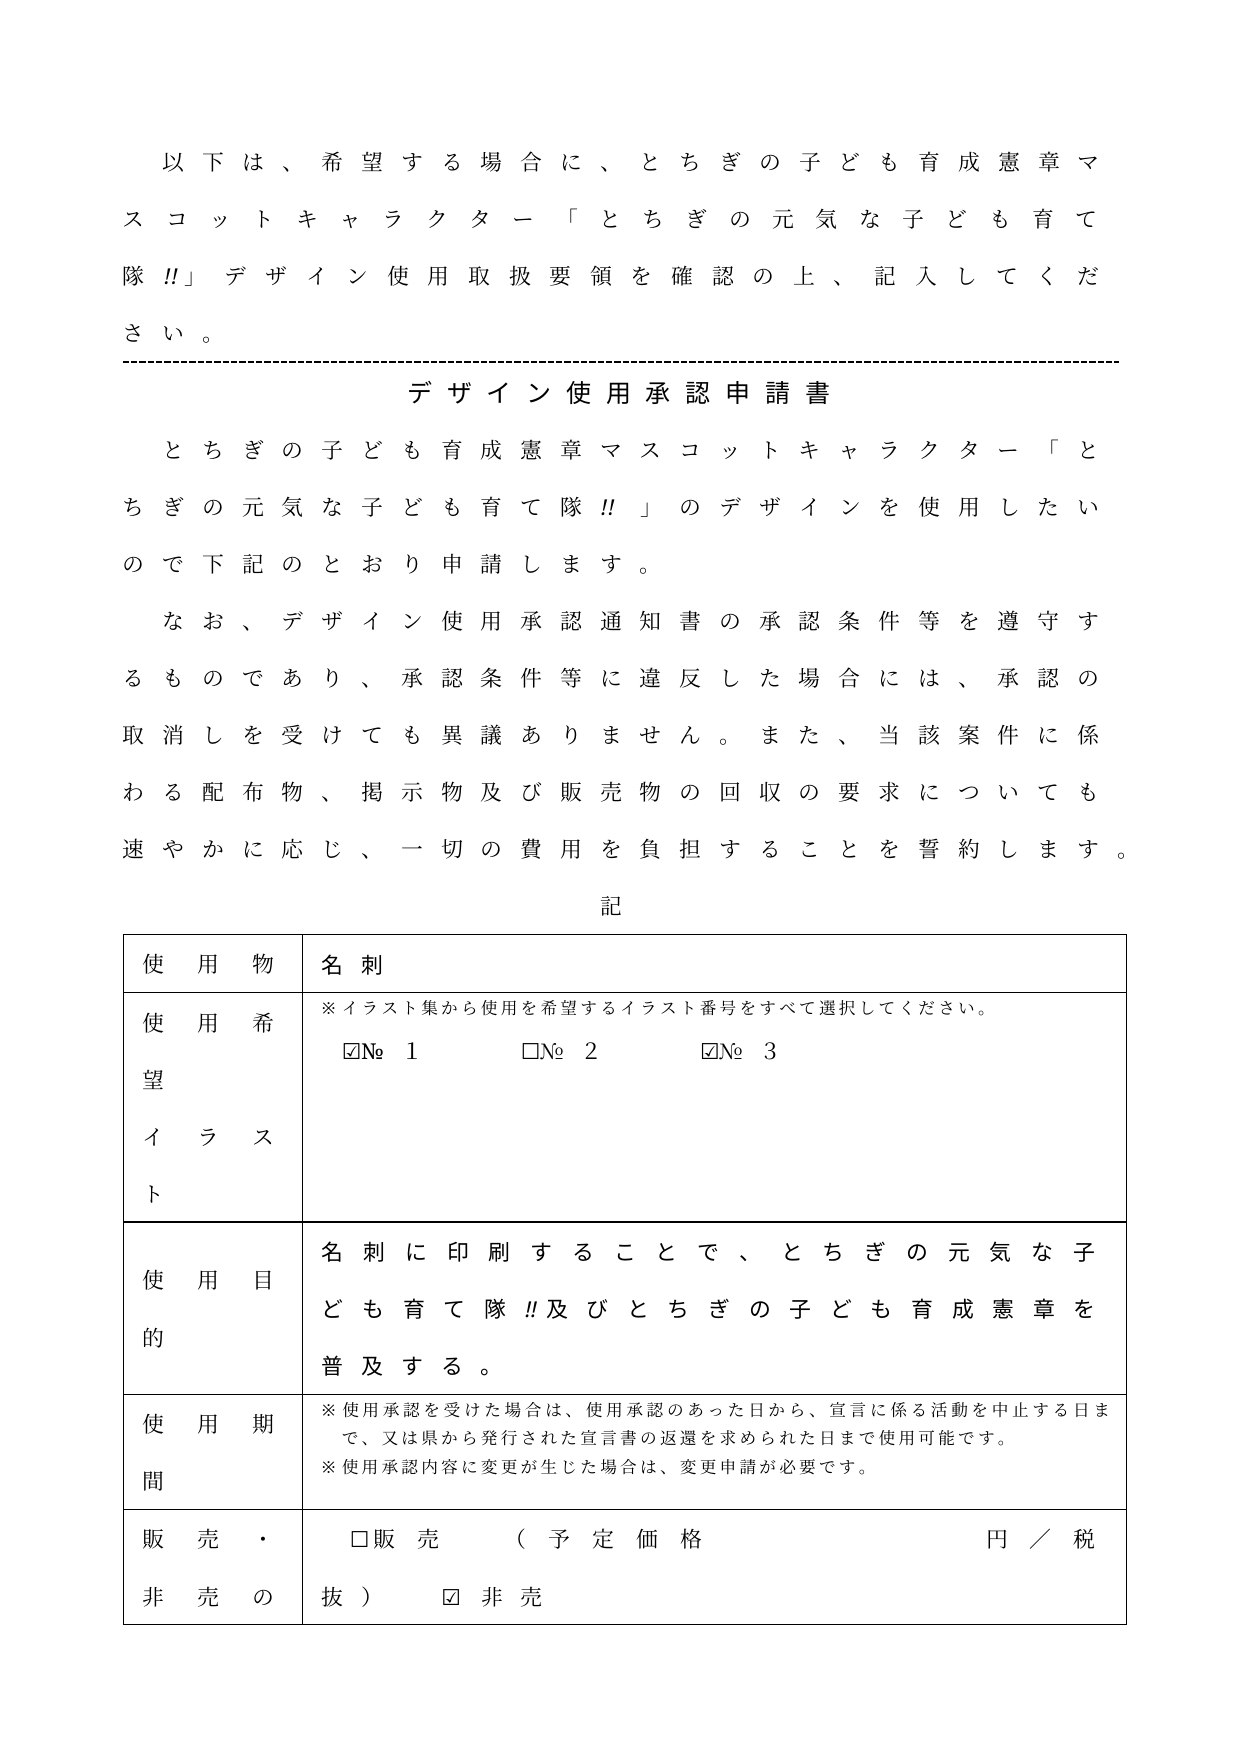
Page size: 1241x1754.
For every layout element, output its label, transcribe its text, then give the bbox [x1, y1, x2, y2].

table_cell 販売・非売の別 [124, 1510, 302, 1624]
table_header 使用物 [124, 935, 302, 992]
table_cell ※イラスト集から使用を希望するイラスト番号をすべて選択してください。 №１ №２ №３ [303, 993, 1126, 1221]
text 以下は、希望する場合に、とちぎの子ども育成憲章マスコットキャラクター「とちぎの元気な子ども育て隊!!」デザイン使用取扱要領を確認の上、記入してください。 [123, 133, 1117, 361]
table_cell 名刺に印刷することで、とちぎの元気な子ども育て隊!!及びとちぎの子ども育成憲章を普及する。 [303, 1223, 1126, 1394]
table_cell ※使用承認を受けた場合は、使用承認のあった日から、宣言に係る活動を中止する日まで、又は県から発行された宣言書の返還を求められた日まで使用可能です。 ※使用承認内容に変更が生じた場合は、変更申請が必要です。 [303, 1395, 1126, 1509]
table_cell 使用目的 [124, 1223, 302, 1394]
table_header デザイン使用承認申請書 [123, 361, 1119, 420]
table_cell 使用期間 [124, 1395, 302, 1509]
table_cell 販売 （予定価格 円／税抜） 非売 [303, 1510, 1126, 1624]
text 記 [123, 877, 1117, 934]
text とちぎの子ども育成憲章マスコットキャラクター「とちぎの元気な子ども育て隊!! 」のデザインを使用したいので下記のとおり申請します。 [123, 420, 1117, 591]
text なお、デザイン使用承認通知書の承認条件等を遵守するものであり、承認条件等に違反した場合には、承認の取消しを受けても異議ありません。また、当該案件に係わる配布物、掲示物及び販売物の回収の要求についても速やかに応じ、一切の費用を負担することを誓約します。 [123, 591, 1117, 877]
table_cell 使用希望 イラスト [124, 993, 302, 1221]
table_header 名刺 [303, 935, 1126, 992]
